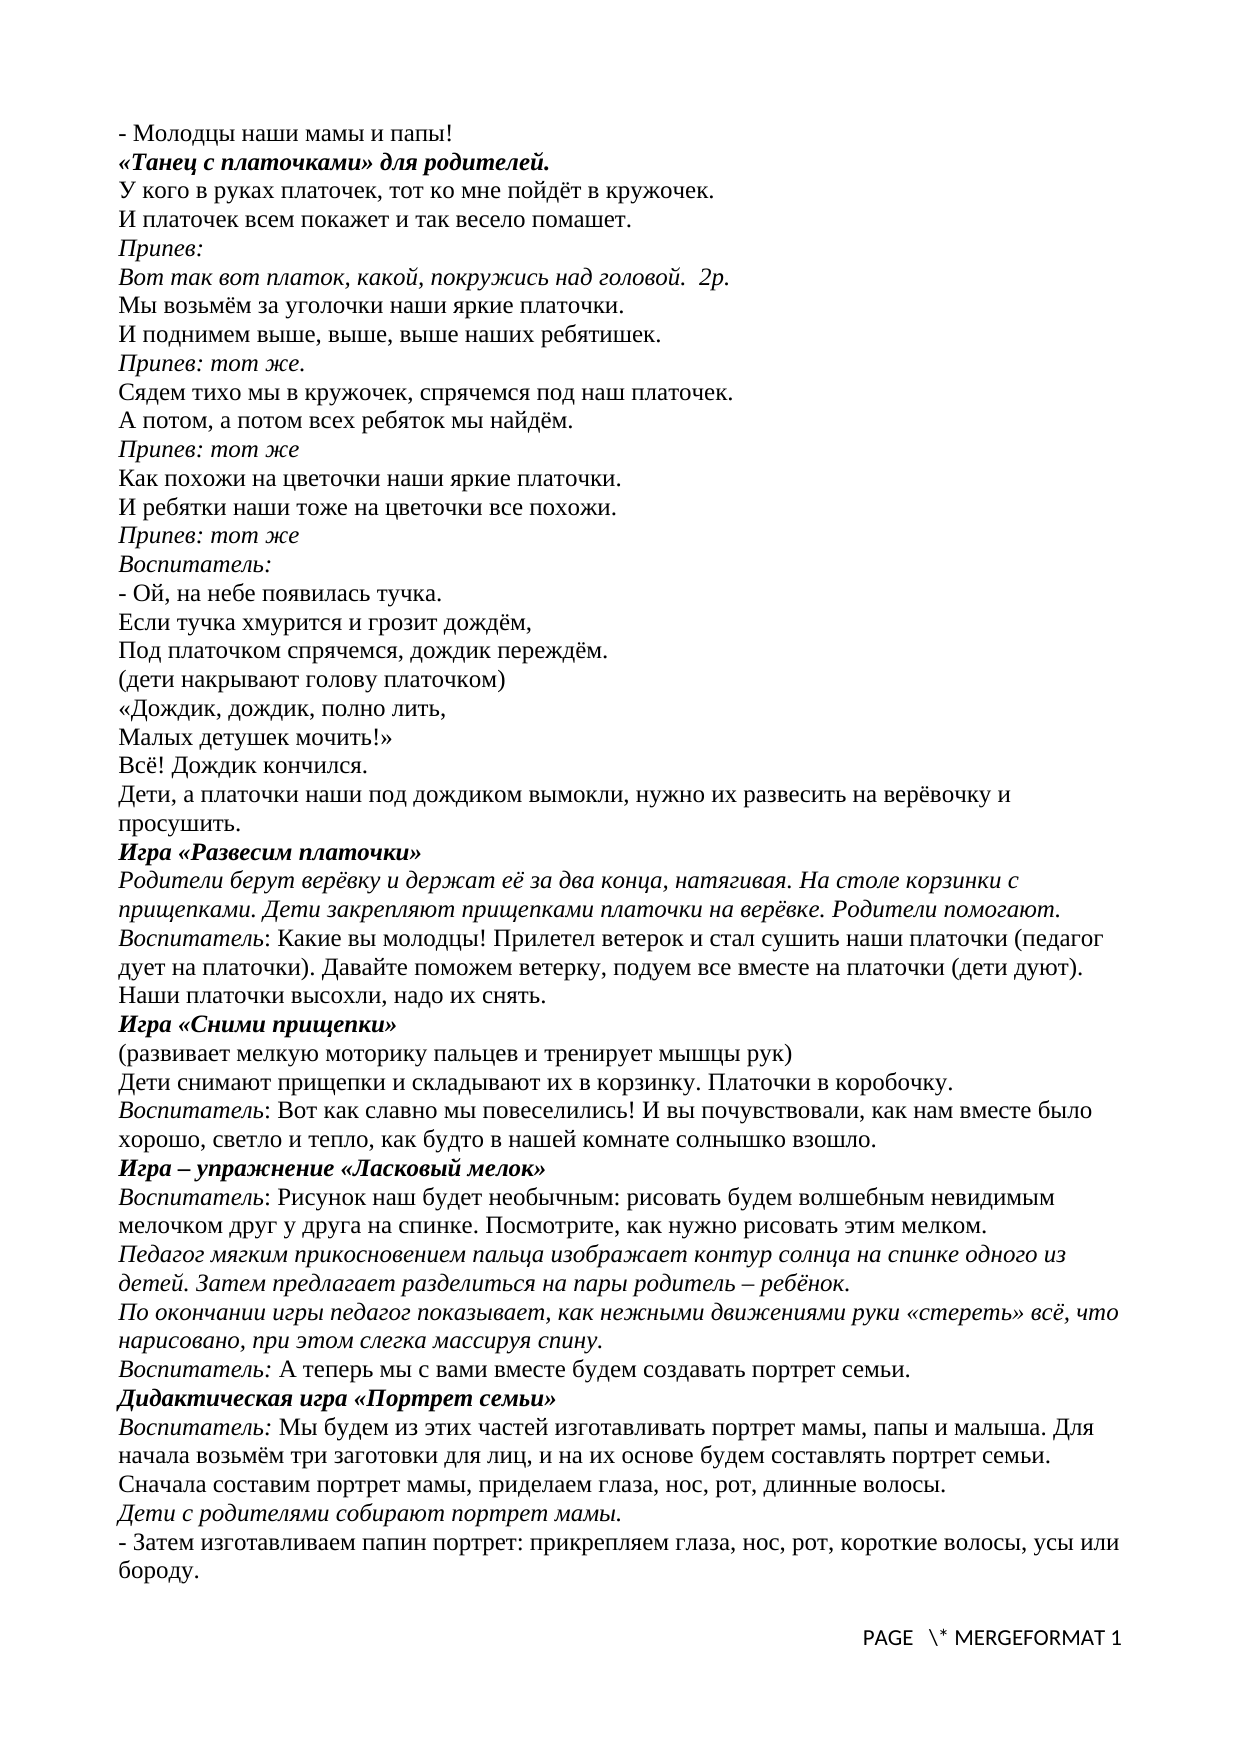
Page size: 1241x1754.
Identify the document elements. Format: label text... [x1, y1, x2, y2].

text Как похожи на цветочки наши яркие платочки. [118, 463, 1122, 492]
text У кого в руках платочек, тот ко мне пойдёт в кружочек. [118, 176, 1122, 204]
text И платочек всем покажет и так весело помашет. [118, 204, 1122, 233]
text «Дождик, дождик, полно лить, [118, 693, 1122, 722]
text Припев: [118, 233, 1122, 262]
text Игра – упражнение «Ласковый мелок» [118, 1153, 1122, 1182]
text Мы возьмём за уголочки наши яркие платочки. [118, 291, 1122, 319]
text Наши платочки высохли, надо их снять. [118, 981, 1122, 1009]
text Воспитатель: А теперь мы с вами вместе будем создавать портрет семьи. [118, 1354, 1122, 1383]
text Дидактическая игра «Портрет семьи» [118, 1383, 1122, 1412]
text Всё! Дождик кончился. [118, 751, 1122, 779]
text - Ой, на небе появилась тучка. [118, 578, 1122, 607]
text Припев: тот же. [118, 348, 1122, 377]
text Игра «Развесим платочки» [118, 837, 1122, 866]
text Припев: тот же [118, 521, 1122, 549]
text Игра «Сними прищепки» [118, 1009, 1122, 1038]
text Малых детушек мочить!» [118, 722, 1122, 751]
text Дети, а платочки наши под дождиком вымокли, нужно их развесить на верёвочку и просушить. [118, 779, 1122, 837]
text Воспитатель: Вот как славно мы повеселились! И вы почувствовали, как нам вместе было хорошо, светло и тепло, как будто в нашей комнате солнышко взошло. [118, 1096, 1122, 1153]
text Припев: тот же [118, 434, 1122, 463]
text Воспитатель: Рисунок наш будет необычным: рисовать будем волшебным невидимым мелочком друг у друга на спинке. Посмотрите, как нужно рисовать этим мелком. [118, 1182, 1122, 1239]
text - Молодцы наши мамы и папы! [118, 118, 1122, 147]
text Педагог мягким прикосновением пальца изображает контур солнца на спинке одного из детей. Затем предлагает разделиться на пары родитель – ребёнок. [118, 1239, 1122, 1297]
text Родители берут верёвку и держат её за два конца, натягивая. На столе корзинки с прищепками. Дети закрепляют прищепками платочки на верёвке. Родители помогают. [118, 866, 1122, 923]
text По окончании игры педагог показывает, как нежными движениями руки «стереть» всё, что нарисовано, при этом слегка массируя спину. [118, 1297, 1122, 1354]
text Сядем тихо мы в кружочек, спрячемся под наш платочек. [118, 377, 1122, 406]
text Если тучка хмурится и грозит дождём, [118, 607, 1122, 636]
text Дети снимают прищепки и складывают их в корзинку. Платочки в коробочку. [118, 1067, 1122, 1096]
text И поднимем выше, выше, выше наших ребятишек. [118, 319, 1122, 348]
text Воспитатель: [118, 549, 1122, 578]
text - Затем изготавливаем папин портрет: прикрепляем глаза, нос, рот, короткие волосы, усы или бороду. [118, 1527, 1122, 1584]
text Воспитатель: Мы будем из этих частей изготавливать портрет мамы, папы и малыша. Для начала возьмём три заготовки для лиц, и на их основе будем составлять портрет семьи. Сначала составим портрет мамы, приделаем глаза, нос, рот, длинные волосы. [118, 1412, 1122, 1498]
text (развивает мелкую моторику пальцев и тренирует мышцы рук) [118, 1038, 1122, 1067]
text А потом, а потом всех ребяток мы найдём. [118, 406, 1122, 434]
text «Танец с платочками» для родителей. [118, 147, 1122, 176]
text Вот так вот платок, какой, покружись над головой. 2р. [118, 262, 1122, 291]
text (дети накрывают голову платочком) [118, 664, 1122, 693]
text Дети с родителями собирают портрет мамы. [118, 1498, 1122, 1527]
text Под платочком спрячемся, дождик переждём. [118, 636, 1122, 664]
text Воспитатель: Какие вы молодцы! Прилетел ветерок и стал сушить наши платочки (педагог дует на платочки). Давайте поможем ветерку, подуем все вместе на платочки (дети дуют). [118, 923, 1122, 981]
text И ребятки наши тоже на цветочки все похожи. [118, 492, 1122, 521]
